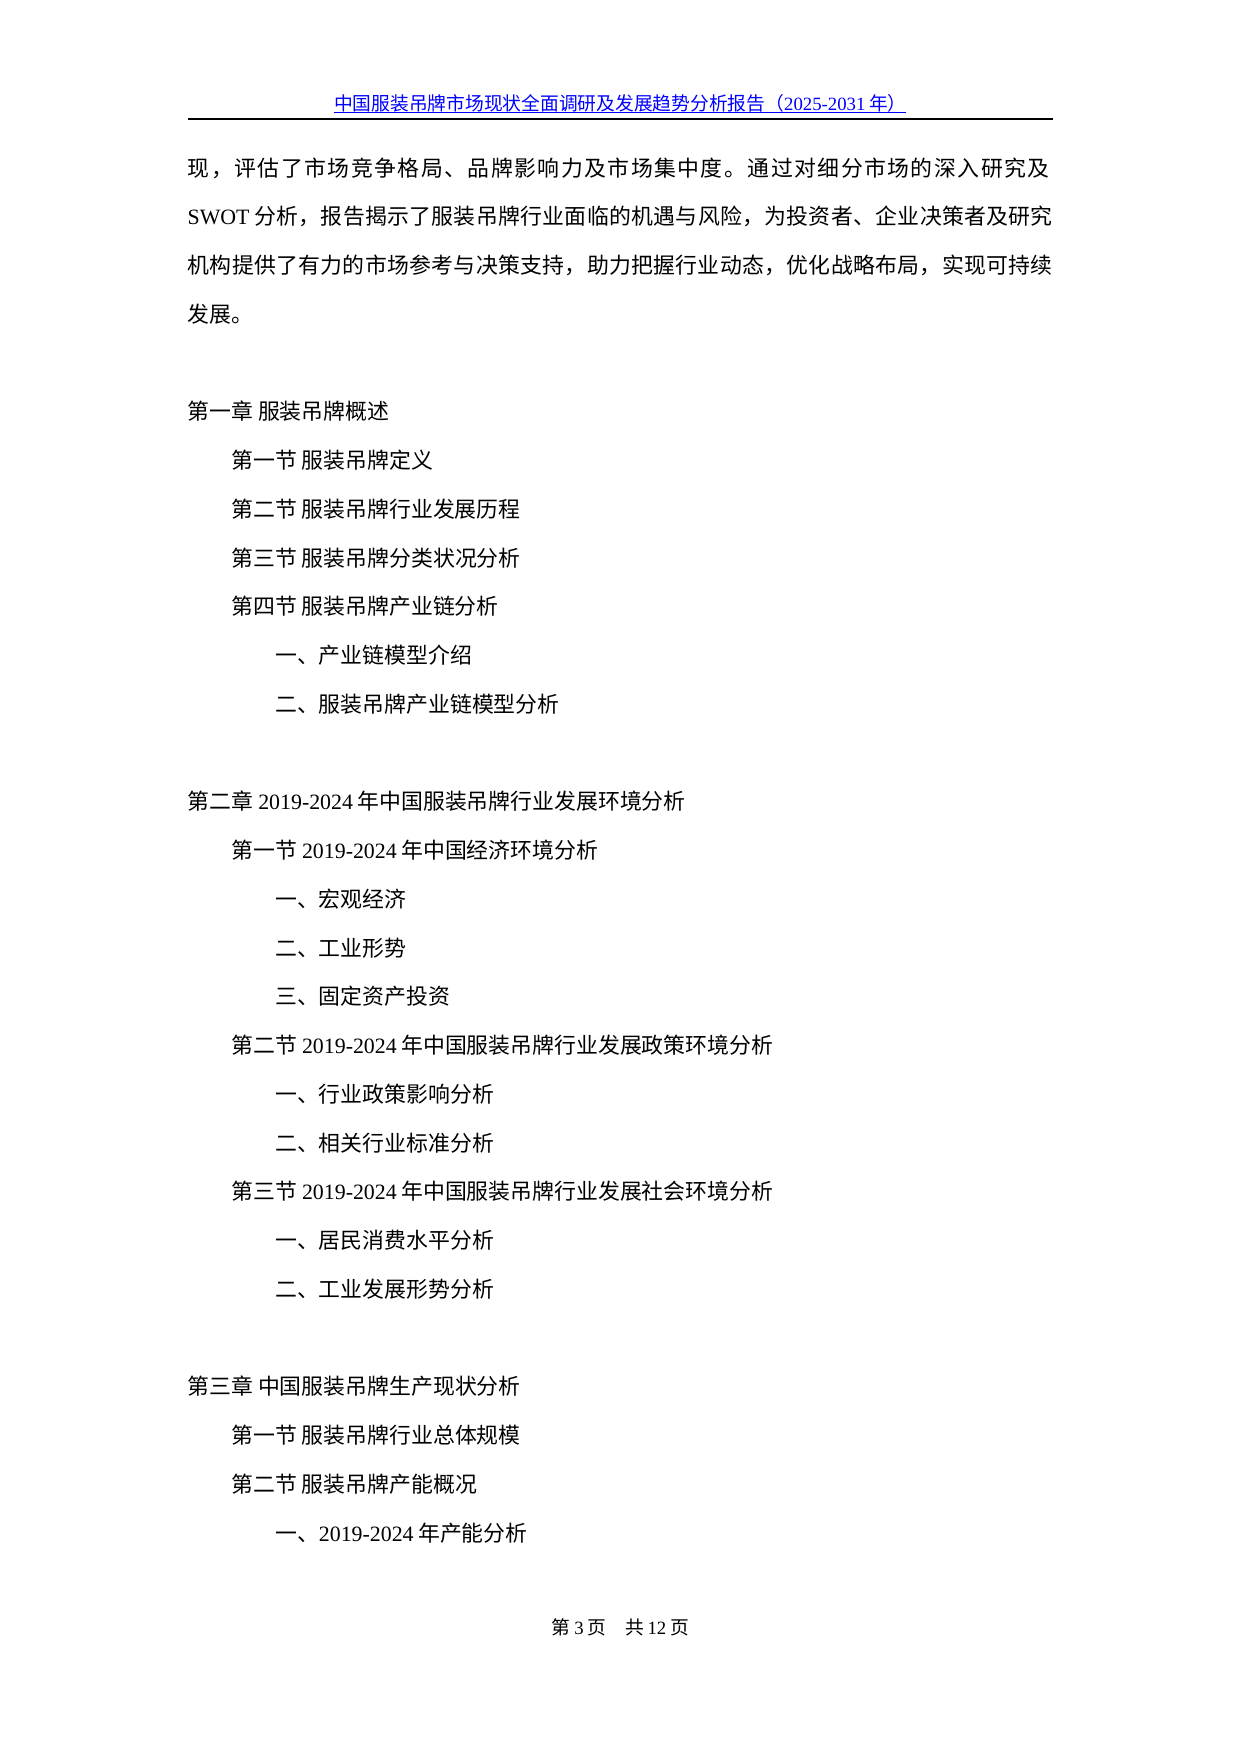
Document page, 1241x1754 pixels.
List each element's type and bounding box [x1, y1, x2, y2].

text [187, 150, 1053, 1548]
